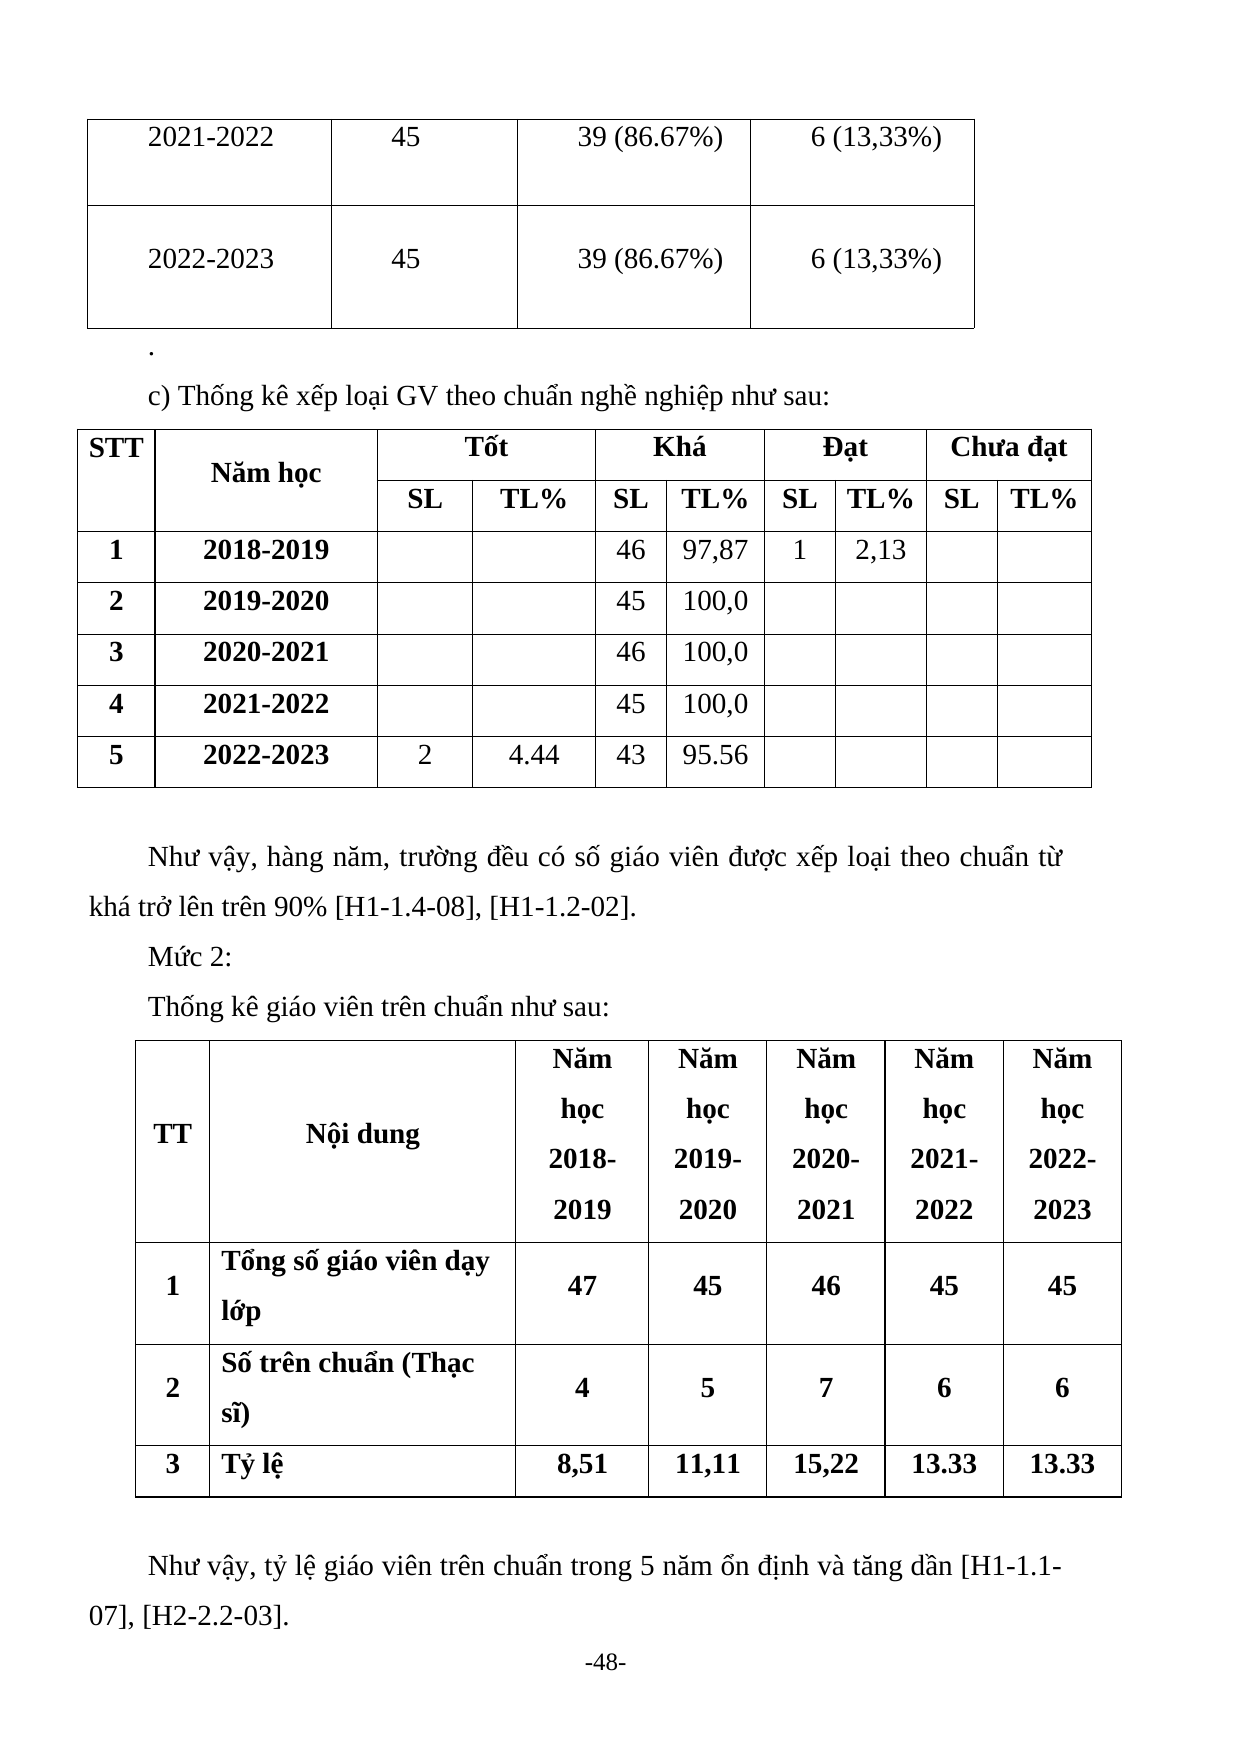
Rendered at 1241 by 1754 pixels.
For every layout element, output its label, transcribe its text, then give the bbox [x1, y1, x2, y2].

table_cell 45 [596, 583, 666, 633]
table_cell 4 [516, 1345, 648, 1445]
table_cell [927, 635, 997, 685]
table_cell 2,13 [836, 532, 926, 582]
table_header Năm học 2021-2022 [886, 1041, 1003, 1242]
table_cell [473, 532, 595, 582]
table_cell [927, 532, 997, 582]
table_cell [836, 737, 926, 787]
table_cell SL [378, 481, 472, 531]
table_header Tốt [378, 430, 595, 480]
table_cell [998, 737, 1091, 787]
table_cell [765, 686, 835, 736]
table_cell 5 [649, 1345, 766, 1445]
table_cell Tổng số giáo viên dạy lớp [210, 1243, 515, 1344]
table_cell 46 [767, 1243, 884, 1344]
table_cell 4.44 [473, 737, 595, 787]
text c) Thống kê xếp loại GV theo chuẩn nghề nghiệp như sau: [88, 378, 1063, 412]
table_cell 1 [136, 1243, 209, 1344]
table_cell TL% [998, 481, 1091, 531]
table_cell SL [927, 481, 997, 531]
table_cell 3 [136, 1446, 209, 1496]
table_header Đạt [765, 430, 926, 480]
table_cell 2018-2019 [156, 532, 377, 582]
table_cell [927, 737, 997, 787]
table_cell 45 [332, 120, 517, 205]
table_cell 7 [767, 1345, 884, 1445]
table_cell 3 [78, 635, 154, 685]
table_header Năm học 2020-2021 [767, 1041, 884, 1242]
table_cell [998, 686, 1091, 736]
table_cell 45 [886, 1243, 1003, 1344]
table_cell TL% [473, 481, 595, 531]
table_cell 39 (86.67%) [518, 206, 750, 328]
text Thống kê giáo viên trên chuẩn như sau: [88, 989, 1063, 1023]
table_cell 6 (13,33%) [751, 206, 974, 328]
table_cell [378, 583, 472, 633]
table_cell 5 [78, 737, 154, 787]
text . [88, 328, 1063, 361]
table_cell [998, 532, 1091, 582]
table_cell 8,51 [516, 1446, 648, 1496]
table_cell 45 [649, 1243, 766, 1344]
table_cell 47 [516, 1243, 648, 1344]
table_cell 6 [886, 1345, 1003, 1445]
table_cell [473, 583, 595, 633]
text Như vậy, hàng năm, trường đều có số giáo viên được xếp loại theo chuẩn từ khá trở lên trên 90% [H1-1.4-08], [H1-1.2-02]. [88, 839, 1063, 922]
table_header Khá [596, 430, 764, 480]
table_cell 45 [596, 686, 666, 736]
table_header Năm học 2018-2019 [516, 1041, 648, 1242]
table_header Năm học [156, 430, 377, 531]
table_header STT [78, 430, 154, 531]
table_cell 46 [596, 635, 666, 685]
table_header Chưa đạt [927, 430, 1091, 480]
table_cell 11,11 [649, 1446, 766, 1496]
table_cell 1 [765, 532, 835, 582]
table_cell 39 (86.67%) [518, 120, 750, 205]
table_cell 100,0 [667, 583, 764, 633]
table_cell [927, 583, 997, 633]
table_cell 100,0 [667, 635, 764, 685]
text Như vậy, tỷ lệ giáo viên trên chuẩn trong 5 năm ổn định và tăng dần [H1-1.1-07], [H2-2.2-03]. [88, 1548, 1063, 1632]
table_cell [378, 635, 472, 685]
table_cell 2022-2023 [88, 206, 331, 328]
table_cell 15,22 [767, 1446, 884, 1496]
table_cell [473, 686, 595, 736]
table_cell [765, 737, 835, 787]
table_cell [473, 635, 595, 685]
table_cell [765, 635, 835, 685]
table_cell [998, 635, 1091, 685]
table_cell 45 [332, 206, 517, 328]
table_header TT [136, 1041, 209, 1242]
table_cell 2020-2021 [156, 635, 377, 685]
table_header Năm học 2022-2023 [1004, 1041, 1121, 1242]
table_cell 100,0 [667, 686, 764, 736]
table_cell 4 [78, 686, 154, 736]
table_cell [836, 686, 926, 736]
table_cell 2022-2023 [156, 737, 377, 787]
table_cell 2 [136, 1345, 209, 1445]
table_cell 45 [1004, 1243, 1121, 1344]
table_cell SL [765, 481, 835, 531]
table_header Nội dung [210, 1041, 515, 1242]
table_cell [927, 686, 997, 736]
table_cell 6 [1004, 1345, 1121, 1445]
table_header Năm học 2019-2020 [649, 1041, 766, 1242]
table_cell [378, 686, 472, 736]
table_cell 2019-2020 [156, 583, 377, 633]
table_cell 6 (13,33%) [751, 120, 974, 205]
table_cell [765, 583, 835, 633]
table_cell 2021-2022 [88, 120, 331, 205]
table_cell 97,87 [667, 532, 764, 582]
table_cell Số trên chuẩn (Thạc sĩ) [210, 1345, 515, 1445]
table_cell [378, 532, 472, 582]
table_cell 95.56 [667, 737, 764, 787]
table_cell 13.33 [1004, 1446, 1121, 1496]
table_cell 2 [378, 737, 472, 787]
table_cell TL% [836, 481, 926, 531]
table_cell 1 [78, 532, 154, 582]
table_cell SL [596, 481, 666, 531]
table_cell 2 [78, 583, 154, 633]
table_cell [998, 583, 1091, 633]
text Mức 2: [88, 939, 1063, 973]
table_cell 2021-2022 [156, 686, 377, 736]
table_cell TL% [667, 481, 764, 531]
table_cell 43 [596, 737, 666, 787]
table_cell 46 [596, 532, 666, 582]
table_cell Tỷ lệ [210, 1446, 515, 1496]
table_cell [836, 635, 926, 685]
table_cell 13.33 [886, 1446, 1003, 1496]
table_cell [836, 583, 926, 633]
